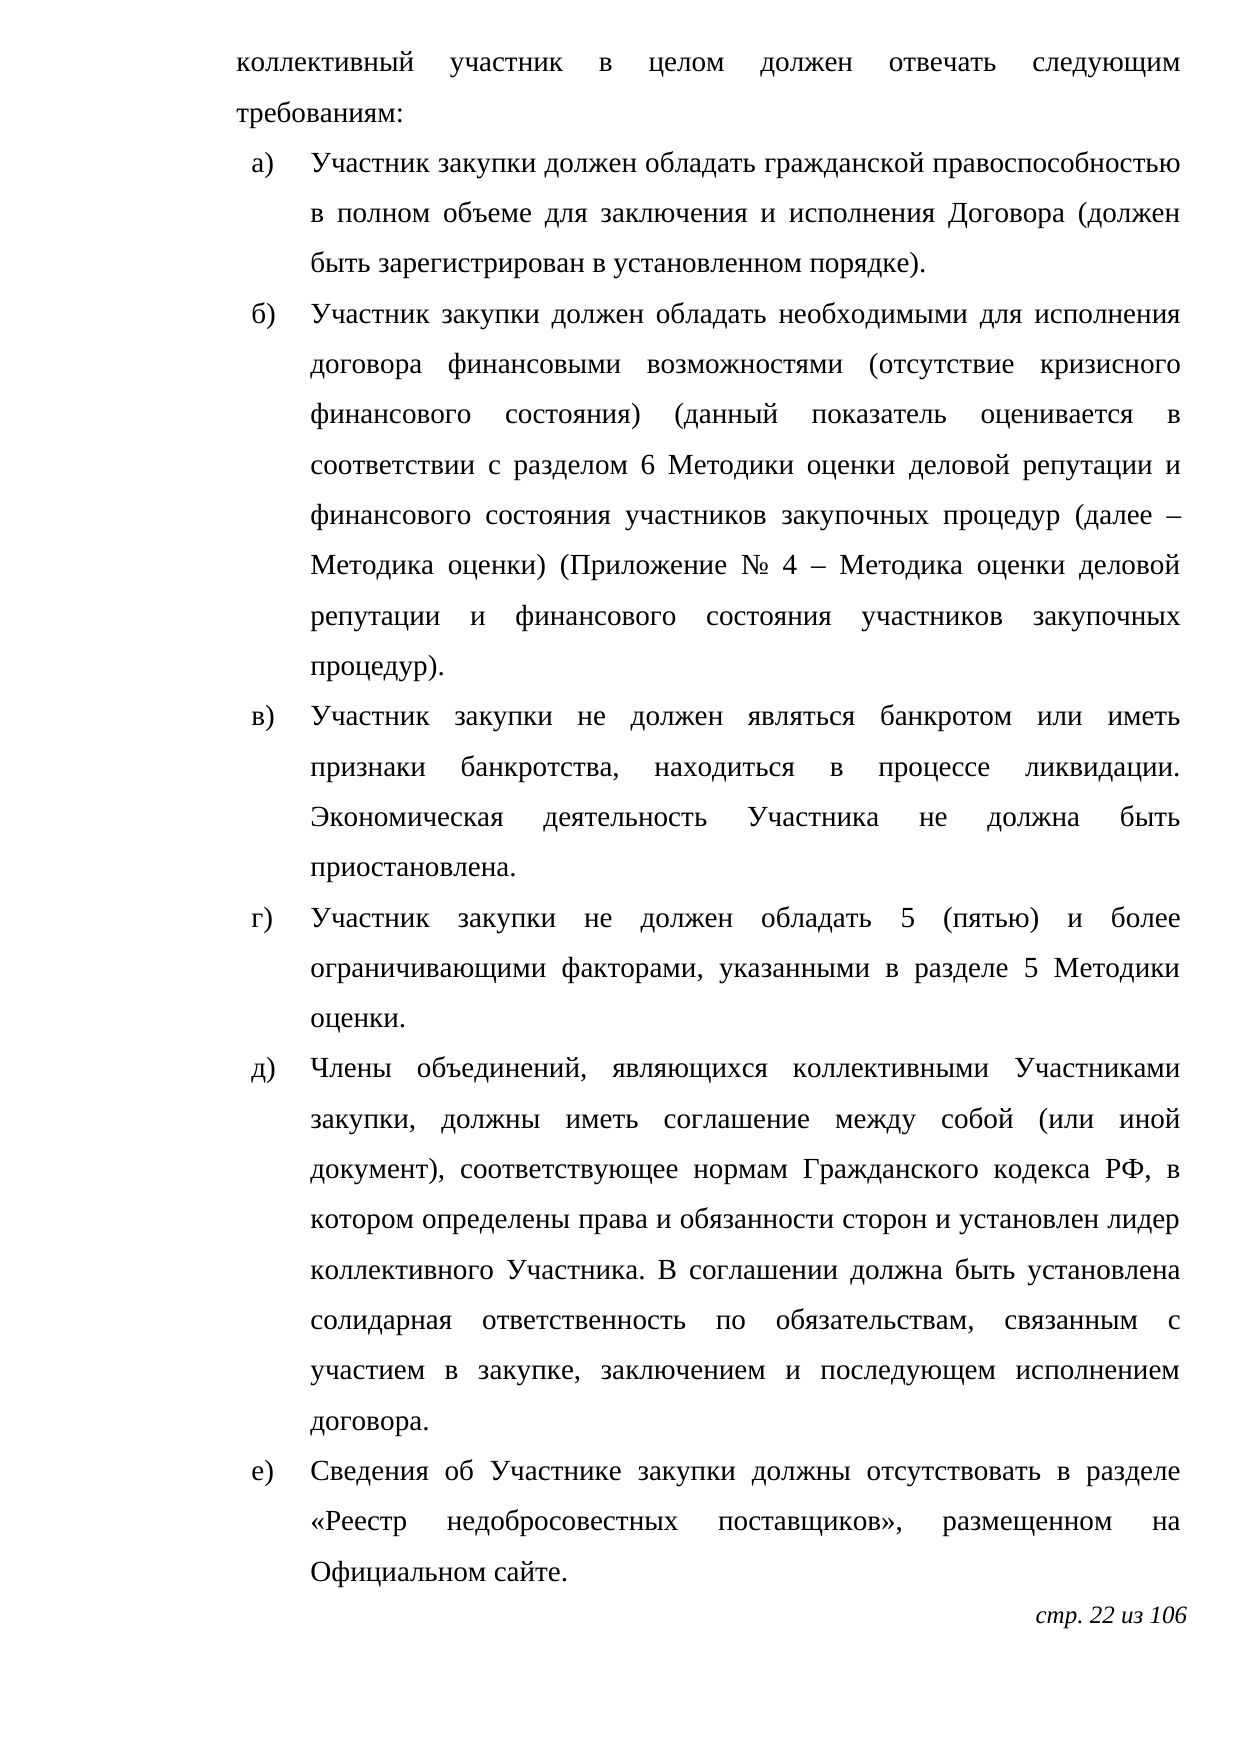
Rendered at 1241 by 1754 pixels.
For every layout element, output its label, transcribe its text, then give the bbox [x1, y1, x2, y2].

list Участник закупки не должен являться банкротом или иметь признаки банкротства, находиться в процессе ликвидации. Экономическая деятельность Участника не должна быть приостановлена. [251, 698, 1181, 883]
list Члены объединений, являющихся коллективными Участниками закупки, должны иметь соглашение между собой (или иной документ), соответствующее нормам Гражданского кодекса РФ, в котором определены права и обязанности сторон и установлен лидер коллективного Участника. В соглашении должна быть установлена солидарная ответственность по обязательствам, связанным с участием в закупке, заключением и последующем исполнением договора. [251, 1051, 1181, 1436]
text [118, 44, 1181, 128]
list Участник закупки должен обладать гражданской правоспособностью в полном объеме для заключения и исполнения Договора (должен быть зарегистрирован в установленном порядке). [251, 145, 1181, 279]
list Участник закупки не должен обладать 5 (пятью) и более ограничивающими факторами, указанными в разделе 5 Методики оценки. [251, 900, 1181, 1034]
list Участник закупки должен обладать необходимыми для исполнения договора финансовыми возможностями (отсутствие кризисного финансового состояния) (данный показатель оценивается в соответствии с разделом 6 Методики оценки деловой репутации и финансового состояния участников закупочных процедур (далее – Методика оценки) (Приложение № 4 – Методика оценки деловой репутации и финансового состояния участников закупочных процедур). [251, 296, 1181, 682]
list Сведения об Участнике закупки должны отсутствовать в разделе «Реестр недобросовестных поставщиков», размещенном на Официальном сайте. [251, 1453, 1181, 1587]
